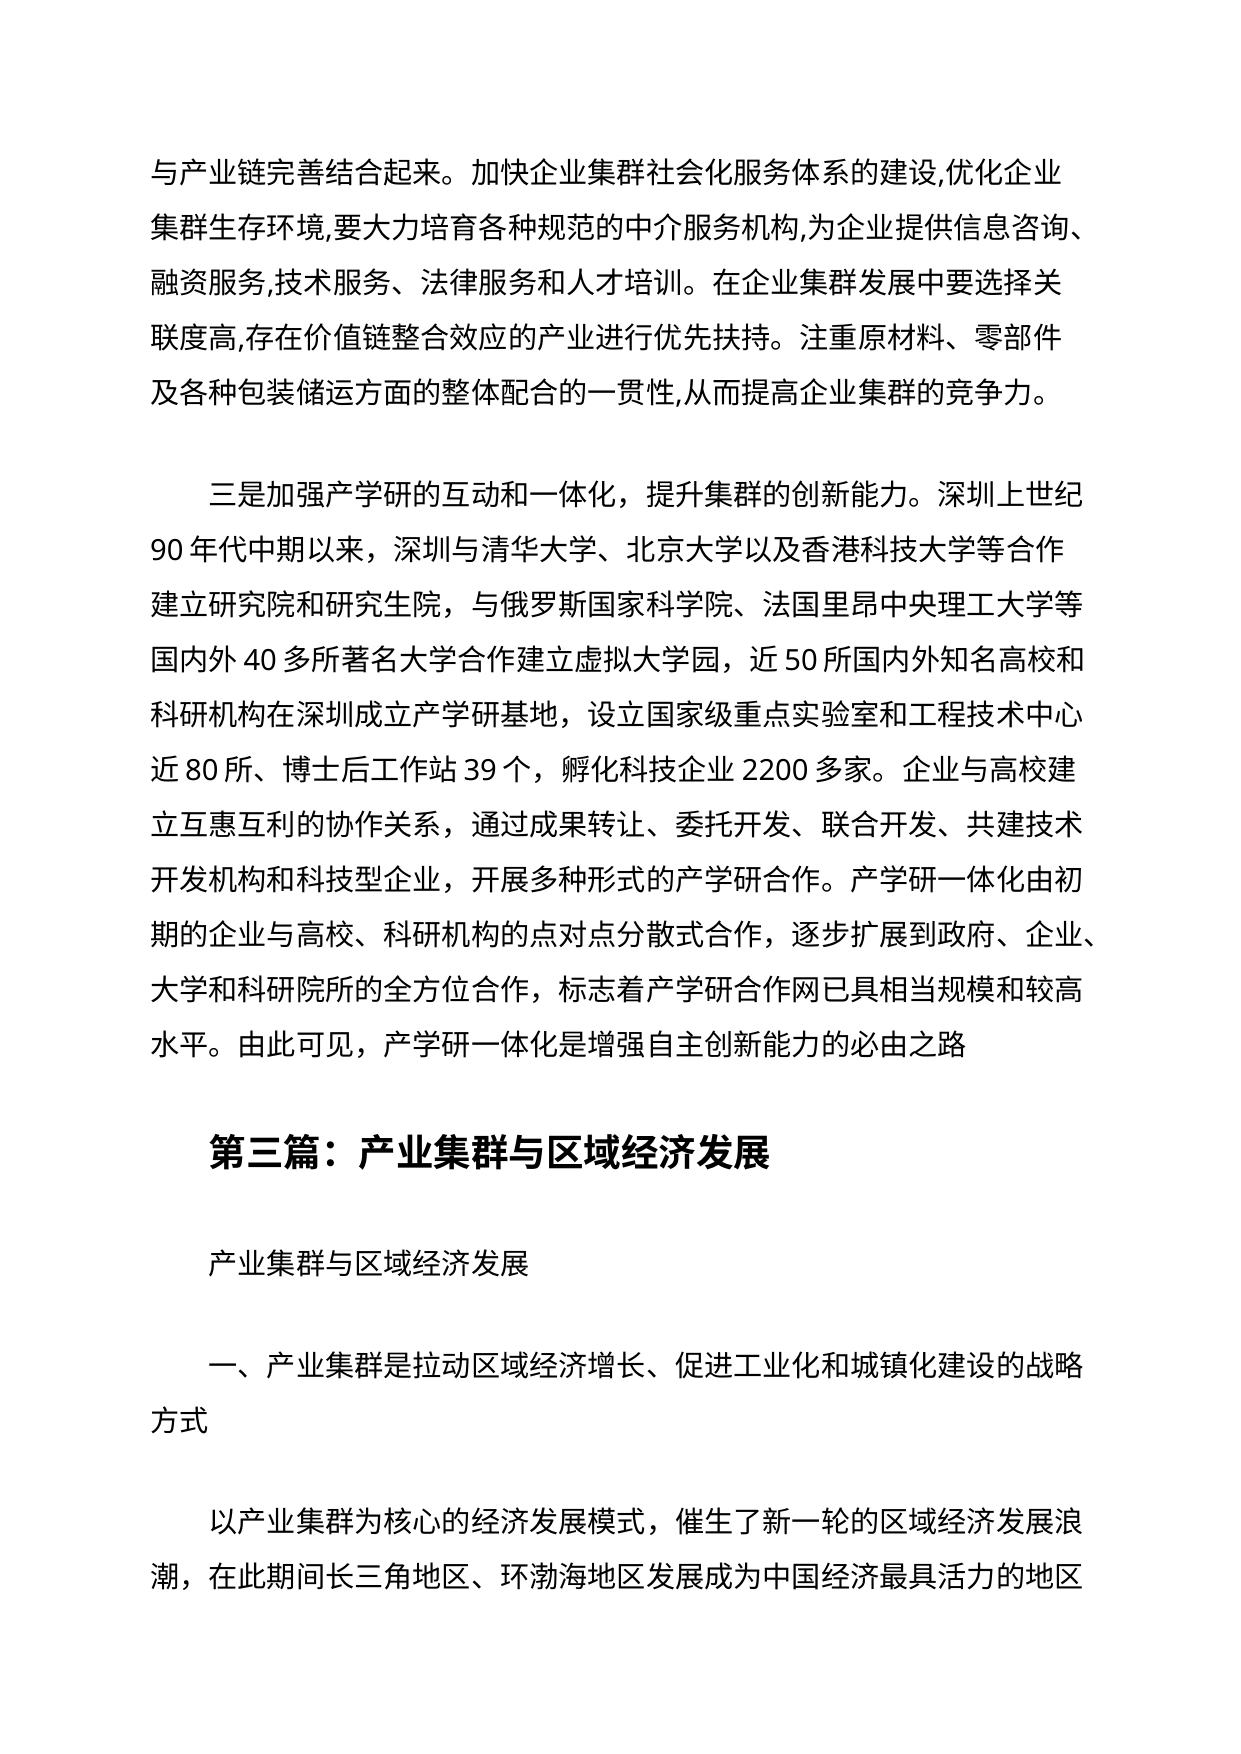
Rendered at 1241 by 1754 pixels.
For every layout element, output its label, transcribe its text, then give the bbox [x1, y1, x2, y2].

text 第三篇：产业集群与区域经济发展 [150, 1123, 1090, 1177]
text 一、产业集群是拉动区域经济增长、促进工业化和城镇化建设的战略方式 [150, 1342, 1090, 1439]
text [150, 1499, 1090, 1596]
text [150, 150, 1090, 412]
text 三是加强产学研的互动和一体化，提升集群的创新能力。深圳上世纪90年代中期以来，深圳与清华大学、北京大学以及香港科技大学等合作建立研究院和研究生院，与俄罗斯国家科学院、法国里昂中央理工大学等国内外40多所著名大学合作建立虚拟大学园，近50所国内外知名高校和科研机构在深圳成立产学研基地，设立国家级重点实验室和工程技术中心近80所、博士后工作站39个，孵化科技企业2200多家。企业与高校建立互惠互利的协作关系，通过成果转让、委托开发、联合开发、共建技术开发机构和科技型企业，开展多种形式的产学研合作。产学研一体化由初期的企业与高校、科研机构的点对点分散式合作，逐步扩展到政府、企业、大学和科研院所的全方位合作，标志着产学研合作网已具相当规模和较高水平。由此可见，产学研一体化是增强自主创新能力的必由之路 [150, 472, 1090, 1063]
text 产业集群与区域经济发展 [150, 1240, 1090, 1283]
